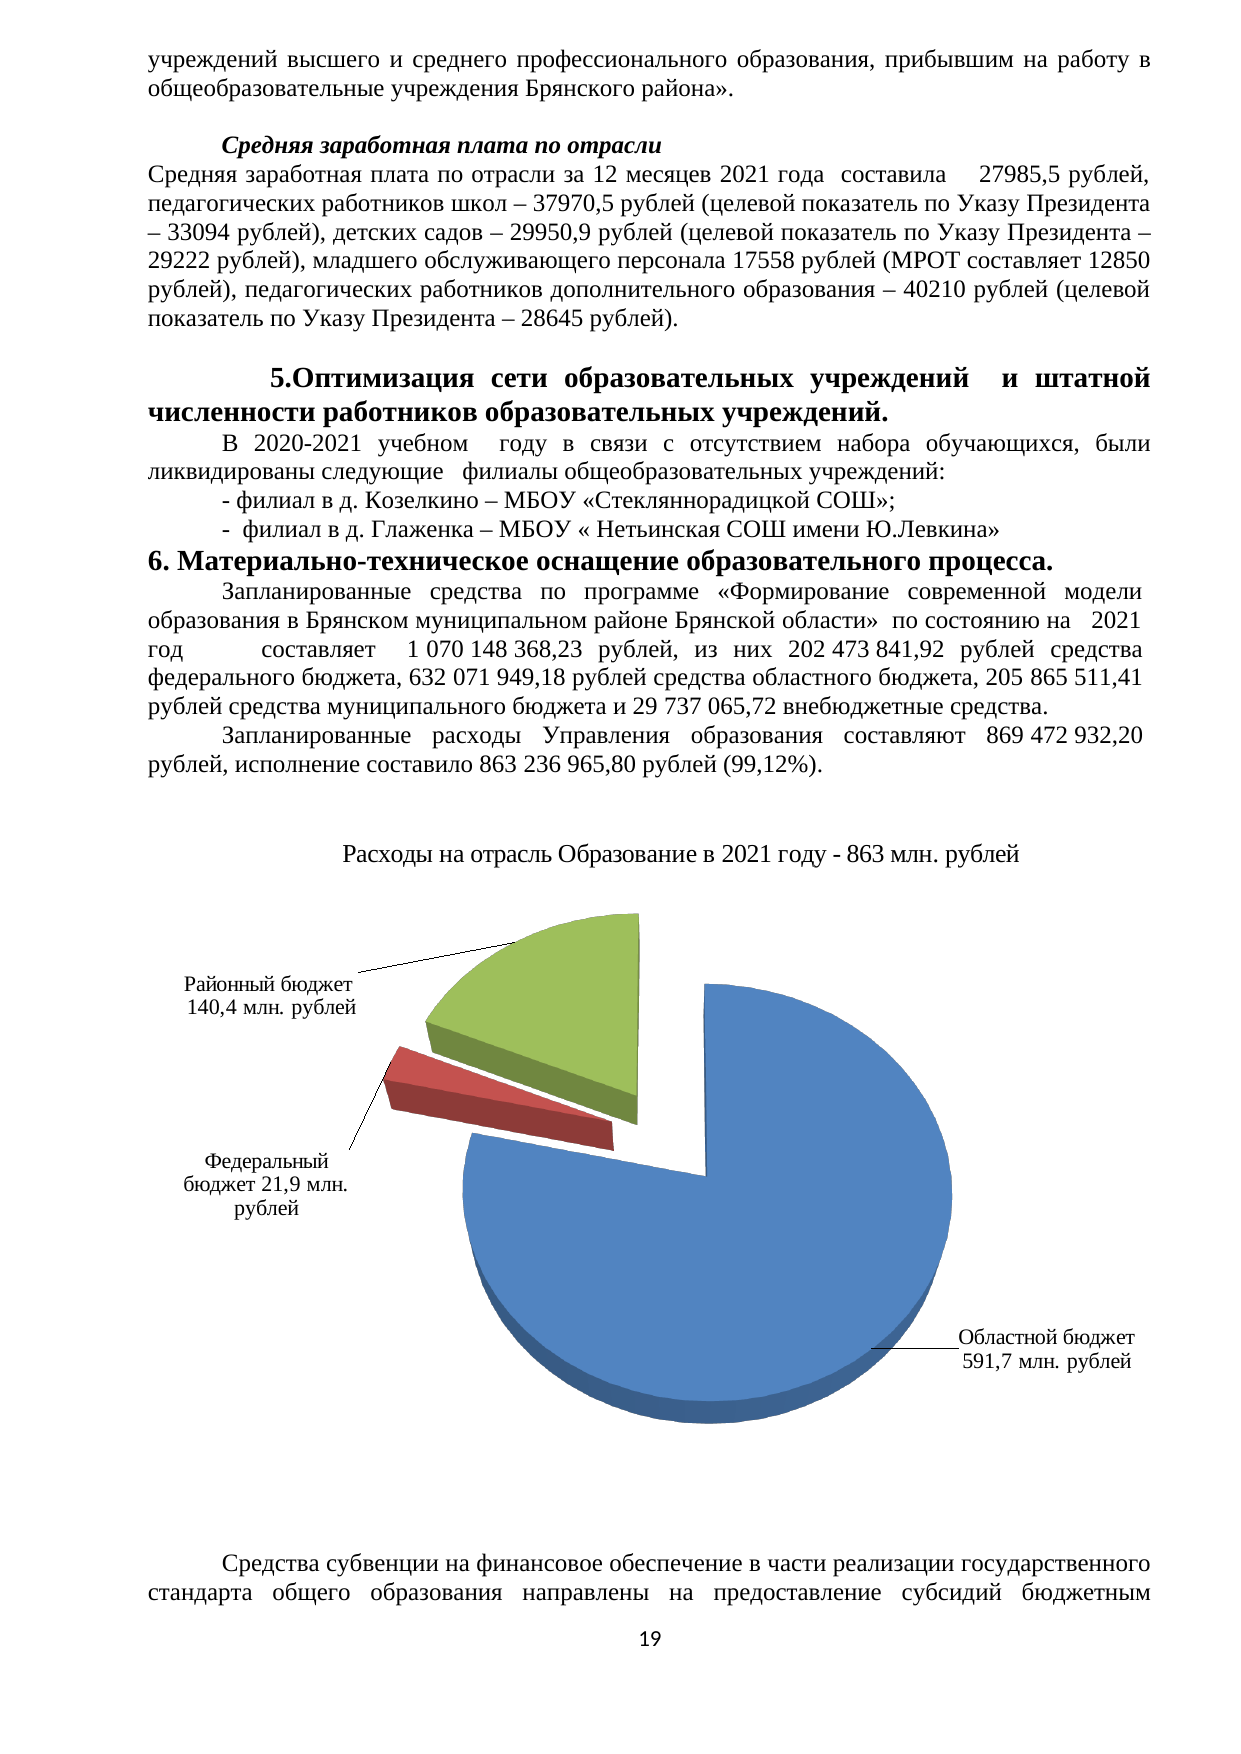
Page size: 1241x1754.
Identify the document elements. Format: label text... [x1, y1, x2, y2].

text Запланированные средства по программе «Формирование современной модели образования в Брянском муниципальном районе Брянской области» по состоянию на 2021 год составляет 1 070 148 368,23 рублей, из них 202 473 841,92 рублей средства федерального бюджета, 632 071 949,18 рублей средства областного бюджета, 205 865 511,41 рублей средства муниципального бюджета и 29 737 065,72 внебюджетные средства. [148, 576, 1143, 720]
text Запланированные расходы Управления образования составляют 869 472 932,20 рублей, исполнение составило 863 236 965,80 рублей (99,12%). [148, 720, 1143, 777]
text 6. Материально-техническое оснащение образовательного процесса. [148, 543, 1152, 576]
text - филиал в д. Козелкино – МБОУ «Стекляннорадицкой СОШ»; [148, 485, 1152, 514]
text Средняя заработная плата по отрасли [148, 131, 1152, 159]
text В 2020-2021 учебном году в связи с отсутствием набора обучающихся, были ликвидированы следующие филиалы общеобразовательных учреждений: [148, 428, 1152, 485]
text Средняя заработная плата по отрасли за 12 месяцев 2021 года составила 27985,5 рублей, педагогических работников школ – 37970,5 рублей (целевой показатель по Указу Президента – 33094 рублей), детских садов – 29950,9 рублей (целевой показатель по Указу Президента – 29222 рублей), младшего обслуживающего персонала 17558 рублей (МРОТ составляет 12850 рублей), педагогических работников дополнительного образования – 40210 рублей (целевой показатель по Указу Президента – 28645 рублей). [148, 159, 1152, 332]
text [148, 44, 1152, 102]
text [148, 1548, 1152, 1606]
text - филиал в д. Глаженка – МБОУ « Нетьинская СОШ имени Ю.Левкина» [148, 514, 1152, 543]
text 5.Оптимизация сети образовательных учреждений и штатной численности работников образовательных учреждений. [148, 361, 1152, 428]
